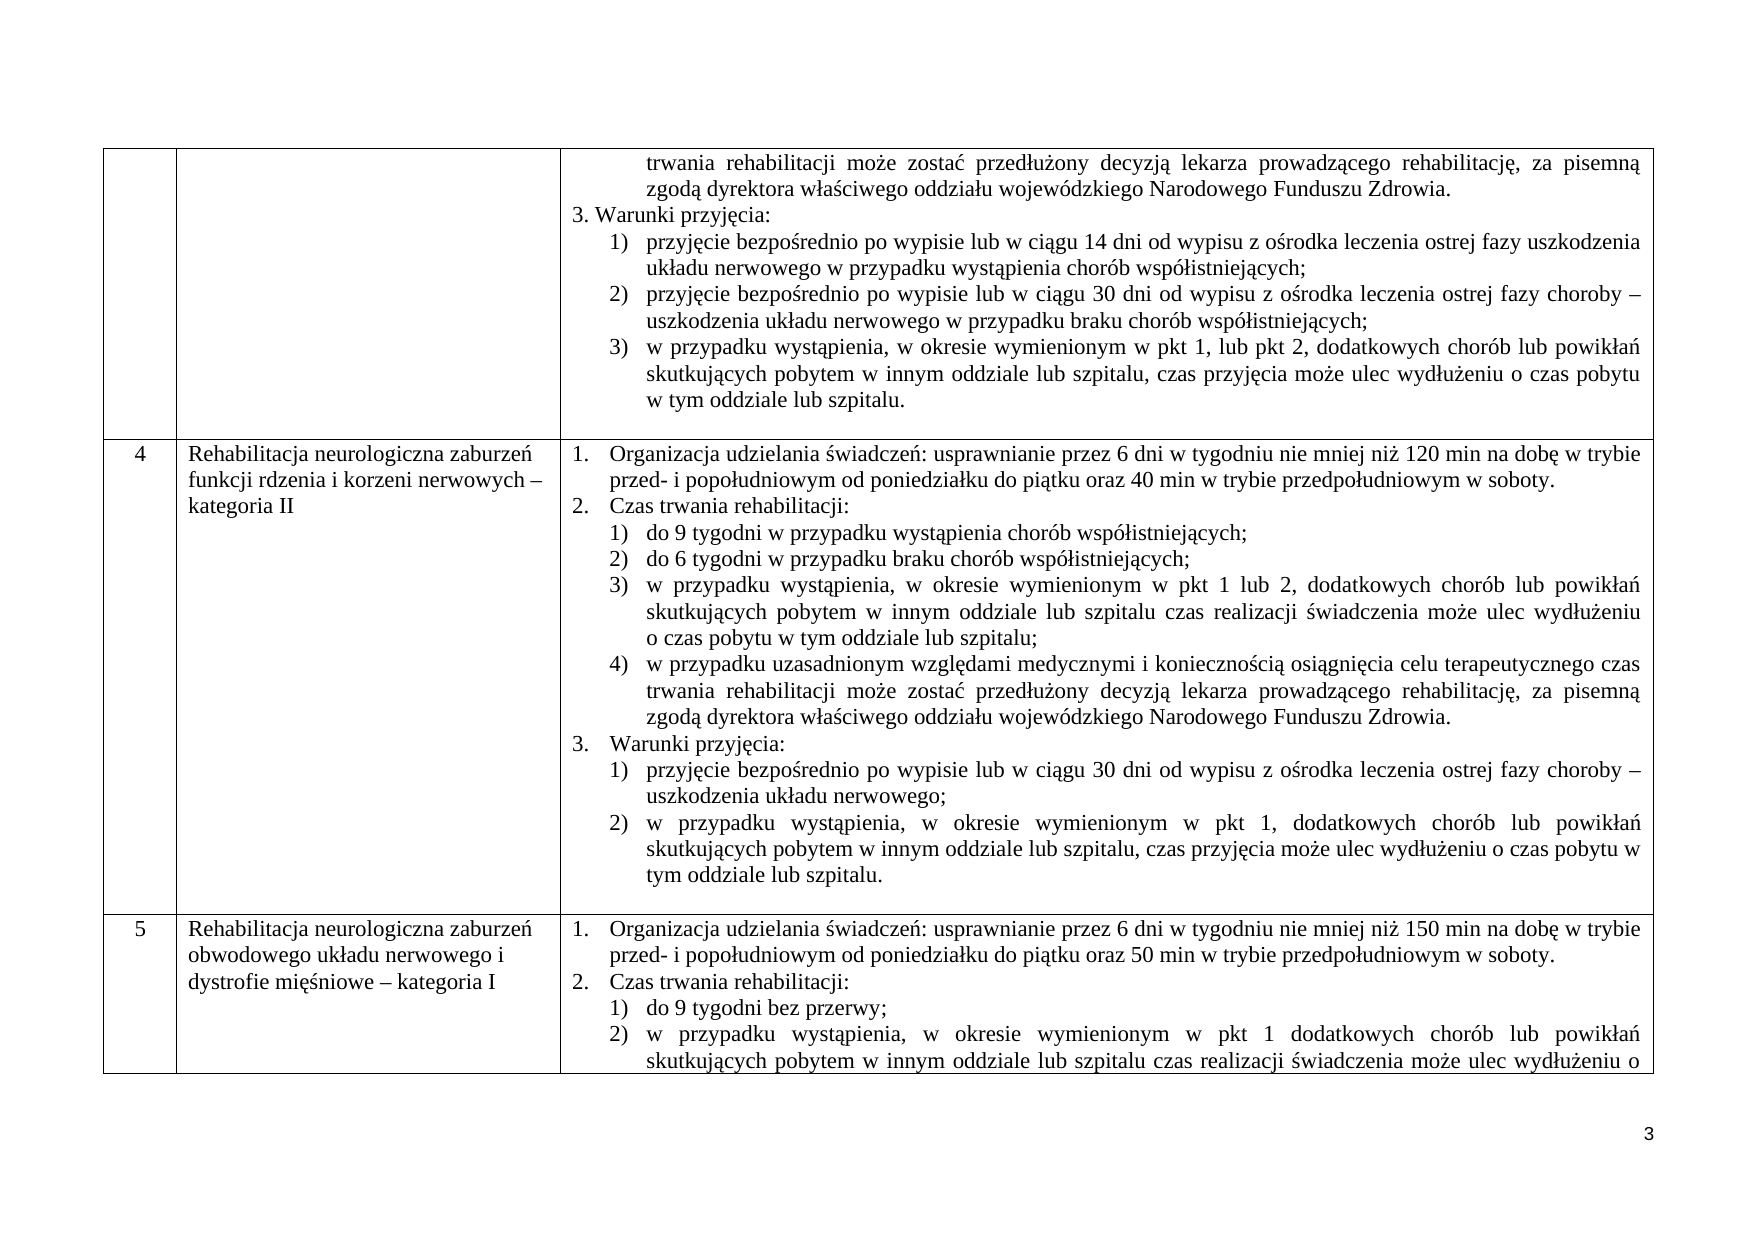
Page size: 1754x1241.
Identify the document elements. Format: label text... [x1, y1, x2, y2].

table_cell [561, 915, 1653, 1073]
table_cell 4 [104, 440, 176, 914]
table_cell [177, 149, 560, 439]
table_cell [177, 915, 560, 1073]
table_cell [561, 149, 1653, 439]
table_cell 5 [104, 915, 176, 1073]
table_cell Rehabilitacja neurologiczna zaburzeń funkcji rdzenia i korzeni nerwowych – kategoria II [177, 440, 560, 914]
table_cell Organizacja udzielania świadczeń: usprawnianie przez 6 dni w tygodniu nie mniej niż 120 min na dobę w trybie przed- i popołudniowym od poniedziałku do piątku oraz 40 min w trybie przedpołudniowym w soboty. Czas trwania rehabilitacji: do 9 tygodni w przypadku wystąpienia chorób współistniejących; do 6 tygodni w przypadku braku chorób współistniejących; w przypadku wystąpienia, w okresie wymienionym w pkt 1 lub 2, dodatkowych chorób lub powikłań skutkujących pobytem w innym oddziale lub szpitalu czas realizacji świadczenia może ulec wydłużeniu o czas pobytu w tym oddziale lub szpitalu; w przypadku uzasadnionym względami medycznymi i koniecznością osiągnięcia celu terapeutycznego czas trwania rehabilitacji może zostać przedłużony decyzją lekarza prowadzącego rehabilitację, za pisemną zgodą dyrektora właściwego oddziału wojewódzkiego Narodowego Funduszu Zdrowia. Warunki przyjęcia: przyjęcie bezpośrednio po wypisie lub w ciągu 30 dni od wypisu z ośrodka leczenia ostrej fazy choroby – uszkodzenia układu nerwowego; w przypadku wystąpienia, w okresie wymienionym w pkt 1, dodatkowych chorób lub powikłań skutkujących pobytem w innym oddziale lub szpitalu, czas przyjęcia może ulec wydłużeniu o czas pobytu w tym oddziale lub szpitalu. [561, 440, 1653, 914]
table_cell 3 [104, 149, 176, 439]
